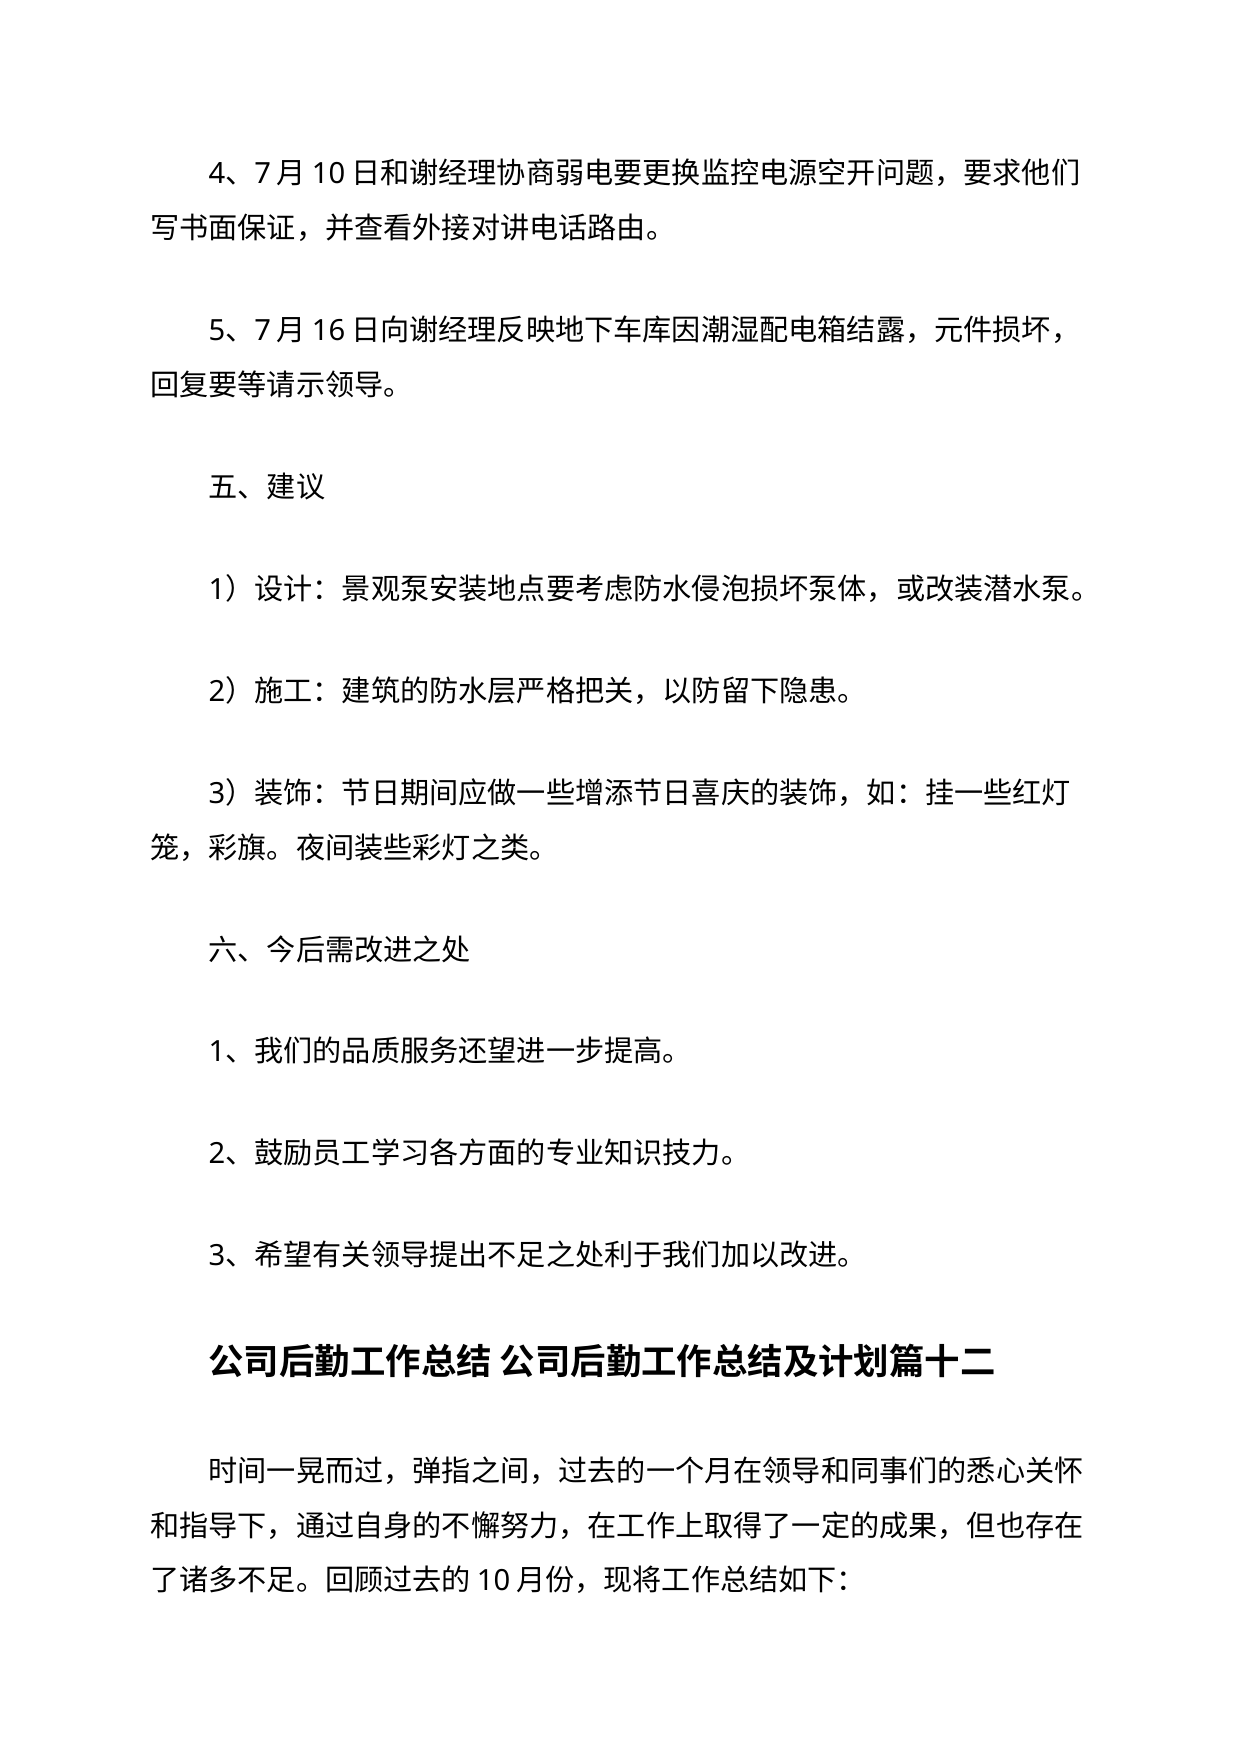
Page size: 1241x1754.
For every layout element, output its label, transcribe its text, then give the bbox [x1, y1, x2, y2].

text 公司后勤工作总结 公司后勤工作总结及计划篇十二 [150, 1334, 1090, 1385]
text 1、我们的品质服务还望进一步提高。 [150, 1028, 1090, 1070]
text 2）施工：建筑的防水层严格把关，以防留下隐患。 [150, 667, 1090, 710]
text 五、建议 [150, 463, 1090, 506]
text 六、今后需改进之处 [150, 926, 1090, 968]
text 3）装饰：节日期间应做一些增添节日喜庆的装饰，如：挂一些红灯笼，彩旗。夜间装些彩灯之类。 [150, 769, 1090, 867]
text 4、7月10日和谢经理协商弱电要更换监控电源空开问题，要求他们写书面保证，并查看外接对讲电话路由。 [150, 150, 1090, 247]
text 时间一晃而过，弹指之间，过去的一个月在领导和同事们的悉心关怀和指导下，通过自身的不懈努力，在工作上取得了一定的成果，但也存在了诸多不足。回顾过去的10月份，现将工作总结如下： [150, 1447, 1090, 1599]
text 3、希望有关领导提出不足之处利于我们加以改进。 [150, 1232, 1090, 1274]
text 2、鼓励员工学习各方面的专业知识技力。 [150, 1130, 1090, 1172]
text 1）设计：景观泵安装地点要考虑防水侵泡损坏泵体，或改装潜水泵。 [150, 565, 1090, 608]
text 5、7月16日向谢经理反映地下车库因潮湿配电箱结露，元件损坏，回复要等请示领导。 [150, 307, 1090, 404]
